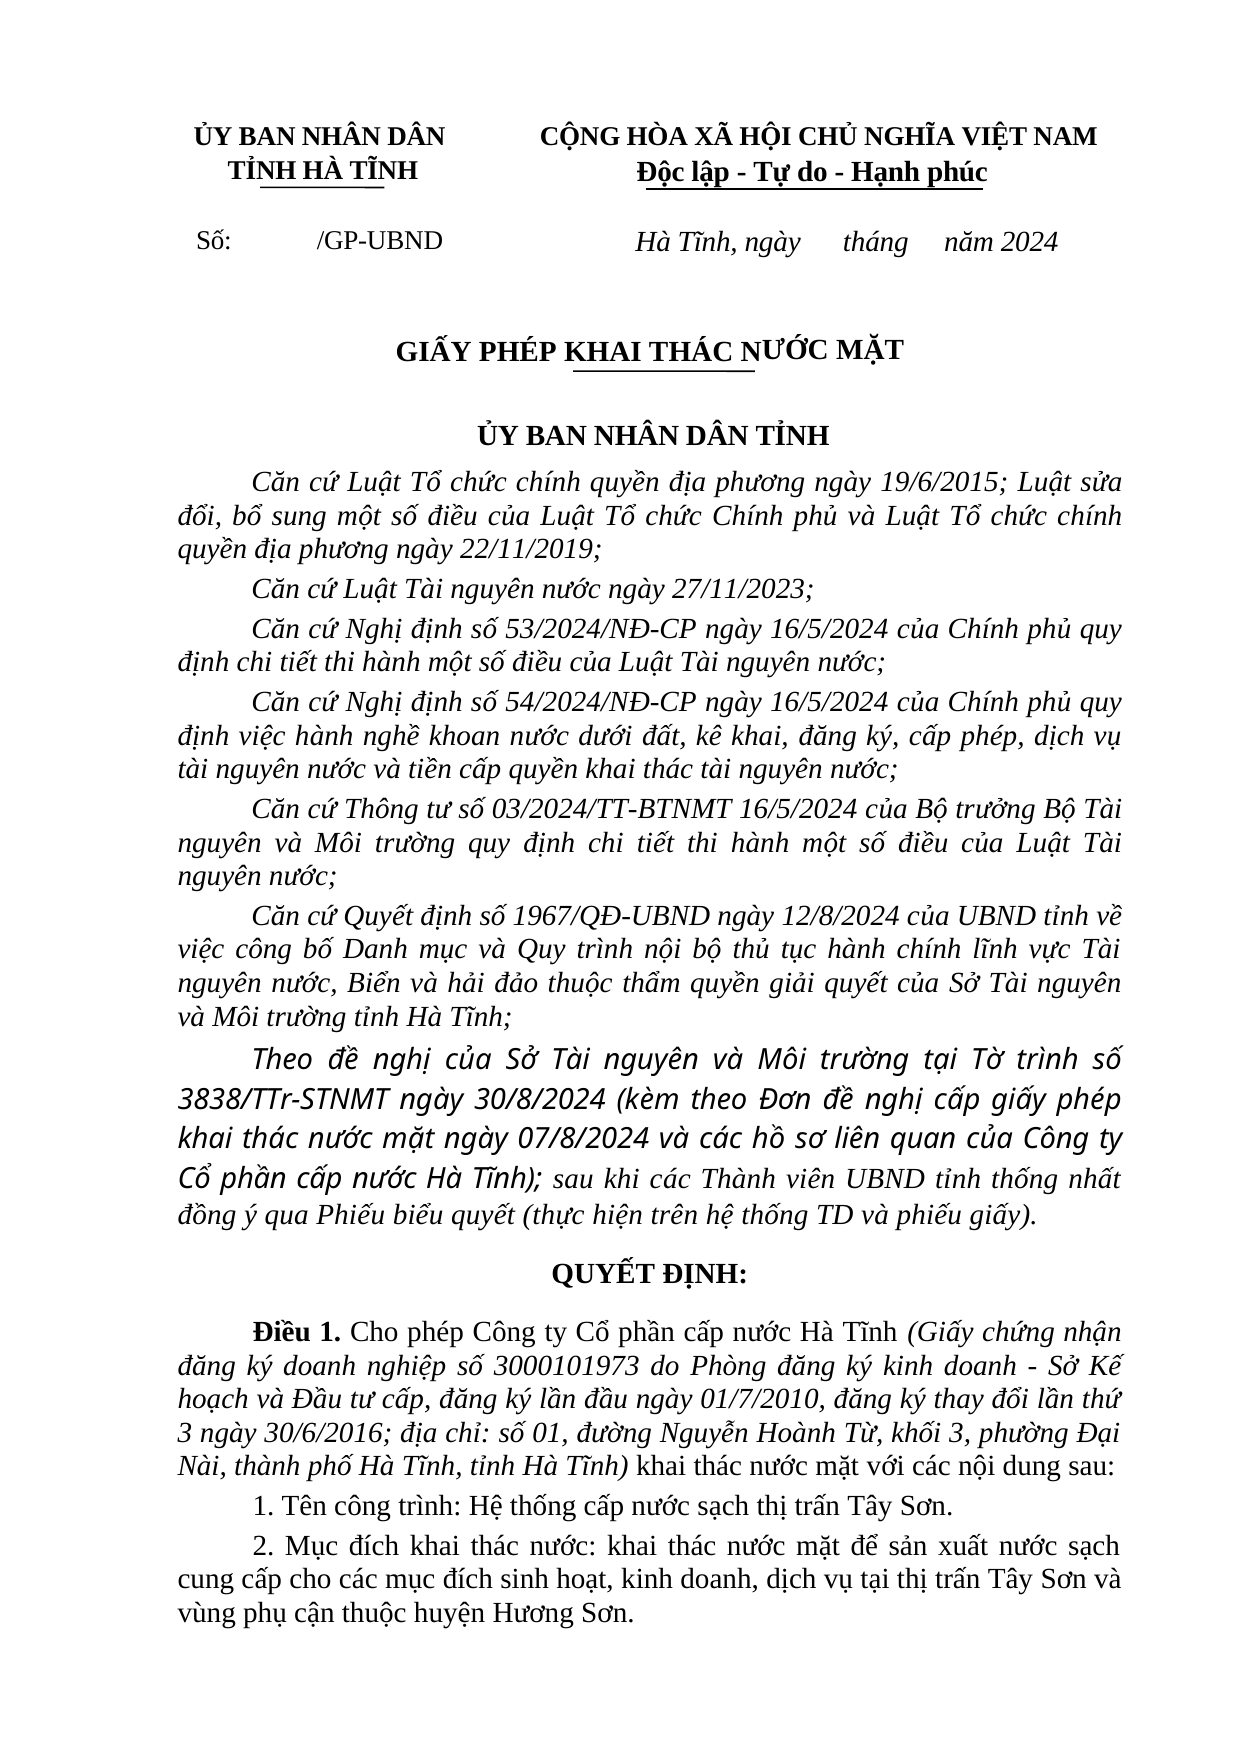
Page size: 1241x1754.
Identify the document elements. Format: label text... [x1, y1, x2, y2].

text Căn cứ Luật Tài nguyên nước ngày 27/11/2023; [177, 571, 1122, 605]
text ỦY BAN NHÂN DÂN TỈNH [177, 380, 1122, 452]
text Theo đề nghị của Sở Tài nguyên và Môi trường tại Tờ trình số 3838/TTr-STNMT ngày 30/8/2024 (kèm theo Đơn đề nghị cấp giấy phép khai thác nước mặt ngày 07/8/2024 và các hồ sơ liên quan của Công ty Cổ phần cấp nước Hà Tĩnh); sau khi các Thành viên UBND tỉnh thống nhất đồng ý qua Phiếu biểu quyết (thực hiện trên hệ thống TD và phiếu giấy). [177, 1038, 1122, 1231]
text GIẤY PHÉP KHAI THÁC NƯỚC MẶT [177, 332, 1122, 368]
text Căn cứ Quyết định số 1967/QĐ-UBND ngày 12/8/2024 của UBND tỉnh về việc công bố Danh mục và Quy trình nội bộ thủ tục hành chính lĩnh vực Tài nguyên nước, Biển và hải đảo thuộc thẩm quyền giải quyết của Sở Tài nguyên và Môi trường tỉnh Hà Tĩnh; [177, 898, 1122, 1032]
text 2. Mục đích khai thác nước: khai thác nước mặt để sản xuất nước sạch cung cấp cho các mục đích sinh hoạt, kinh doanh, dịch vụ tại thị trấn Tây Sơn và vùng phụ cận thuộc huyện Hương Sơn. [177, 1528, 1122, 1629]
table_cell Hà Tĩnh, ngày tháng năm 2024 [488, 222, 1149, 286]
table_cell Số: /GP-UBND [151, 222, 488, 286]
text Căn cứ Nghị định số 53/2024/NĐ-CP ngày 16/5/2024 của Chính phủ quy định chi tiết thi hành một số điều của Luật Tài nguyên nước; [177, 611, 1122, 678]
text QUYẾT ĐỊNH: [177, 1256, 1122, 1289]
text Căn cứ Thông tư số 03/2024/TT-BTNMT 16/5/2024 của Bộ trưởng Bộ Tài nguyên và Môi trường quy định chi tiết thi hành một số điều của Luật Tài nguyên nước; [177, 791, 1122, 892]
text Căn cứ Luật Tổ chức chính quyền địa phương ngày 19/6/2015; Luật sửa đổi, bổ sung một số điều của Luật Tổ chức Chính phủ và Luật Tổ chức chính quyền địa phương ngày 22/11/2019; [177, 464, 1122, 565]
text Điều 1. Cho phép Công ty Cổ phần cấp nước Hà Tĩnh (Giấy chứng nhận đăng ký doanh nghiệp số 3000101973 do Phòng đăng ký kinh doanh - Sở Kế hoạch và Đầu tư cấp, đăng ký lần đầu ngày 01/7/2010, đăng ký thay đổi lần thứ 3 ngày 30/6/2016; địa chỉ: số 01, đường Nguyễn Hoành Từ, khối 3, phường Đại Nài, thành phố Hà Tĩnh, tỉnh Hà Tĩnh) khai thác nước mặt với các nội dung sau: [177, 1314, 1122, 1482]
text Căn cứ Nghị định số 54/2024/NĐ-CP ngày 16/5/2024 của Chính phủ quy định việc hành nghề khoan nước dưới đất, kê khai, đăng ký, cấp phép, dịch vụ tài nguyên nước và tiền cấp quyền khai thác tài nguyên nước; [177, 684, 1122, 785]
table_header CỘNG HÒA XÃ HỘI CHỦ NGHĨA VIỆT NAM Độc lập - Tự do - Hạnh phúc [488, 118, 1149, 222]
text 1. Tên công trình: Hệ thống cấp nước sạch thị trấn Tây Sơn. [177, 1488, 1122, 1522]
table_header ỦY BAN NHÂN DÂN TỈNH HÀ TĨNH [151, 118, 488, 222]
